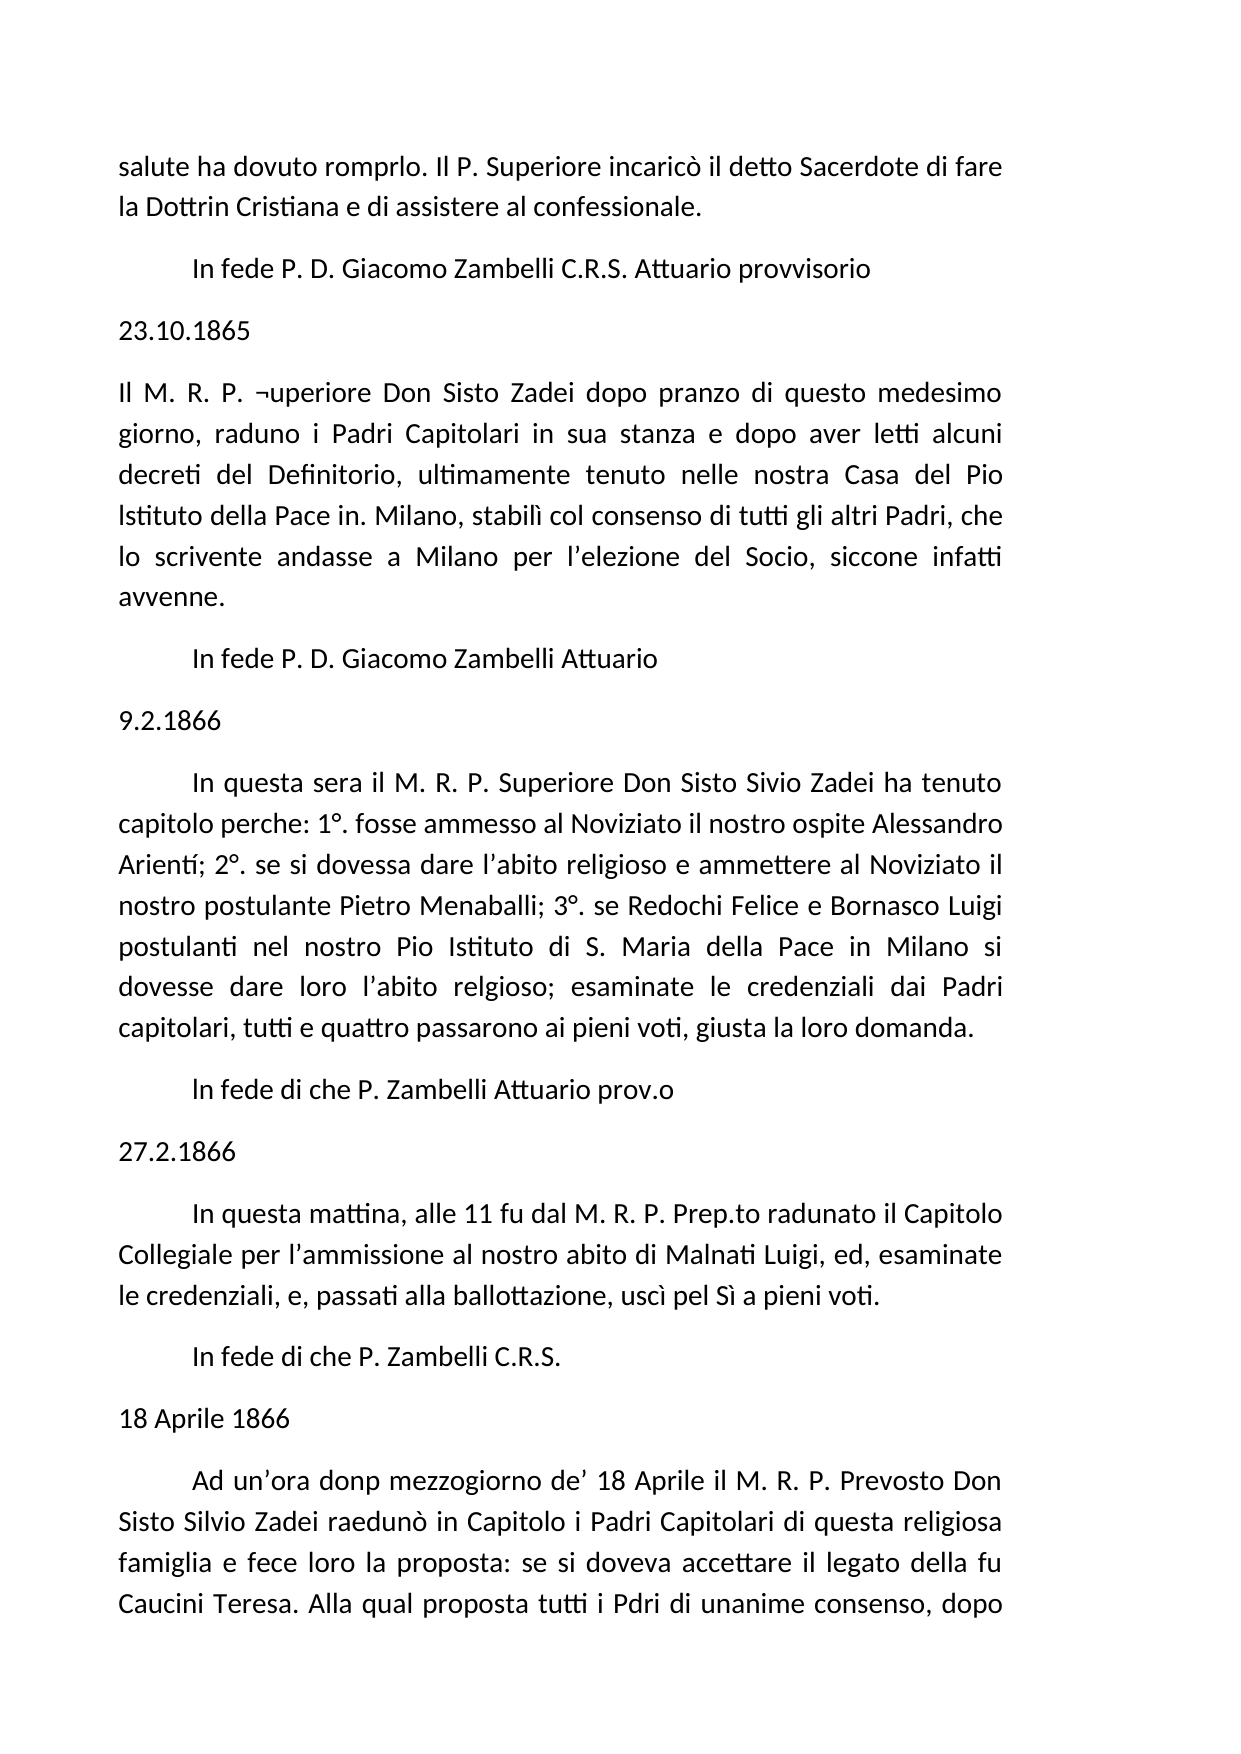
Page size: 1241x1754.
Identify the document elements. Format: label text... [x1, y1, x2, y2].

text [118, 148, 1004, 224]
text 18 Aprile 1866 [118, 1400, 1004, 1436]
text In questa sera il M. R. P. Superiore Don Sisto Sivio Zadei ha tenuto capitolo perche: 1°. fosse ammesso al Noviziato il nostro ospite Alessandro Arientí; 2°. se si dovessa dare l’abito religioso e ammettere al Noviziato il nostro postulante Pietro Menaballi; 3°. se Redochi Felice e Bornasco Luigi postulanti nel nostro Pio Istituto di S. Maria della Pace in Milano si dovesse dare loro l’abito relgioso; esaminate le credenziali dai Padri capitolari, tutti e quattro passarono ai pieni voti, giusta la loro domanda. [118, 764, 1004, 1045]
text Il M. R. P. ¬uperiore Don Sisto Zadei dopo pranzo di questo medesimo giorno, raduno i Padri Capitolari in sua stanza e dopo aver letti alcuni decreti del Deﬁnitorio, ultimamente tenuto nelle nostra Casa del Pio lstituto della Pace in. Milano, stabilì col consenso di tutti gli altri Padri, che lo scrivente andasse a Milano per l’elezione del Socio, siccone infatti avvenne. [118, 374, 1004, 614]
text In fede P. D. Giacomo Zambelli Attuario [118, 640, 1004, 676]
text 9.2.1866 [118, 702, 1004, 738]
text ln fede di che P. Zambelli Attuario prov.o [118, 1071, 1004, 1107]
text In fede P. D. Giacomo Zambelli C.R.S. Attuario provvisorio [118, 250, 1004, 286]
text 27.2.1866 [118, 1133, 1004, 1169]
text 23.10.1865 [118, 312, 1004, 348]
text In questa mattina, alle 11 fu dal M. R. P. Prep.to radunato il Capitolo Collegiale per l’ammissione al nostro abito di Malnati Luigi, ed, esaminate le credenziali, e, passati alla ballottazione, uscì pel Sì a pieni voti. [118, 1195, 1004, 1312]
text In fede di che P. Zambelli C.R.S. [118, 1338, 1004, 1374]
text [118, 1462, 1004, 1620]
